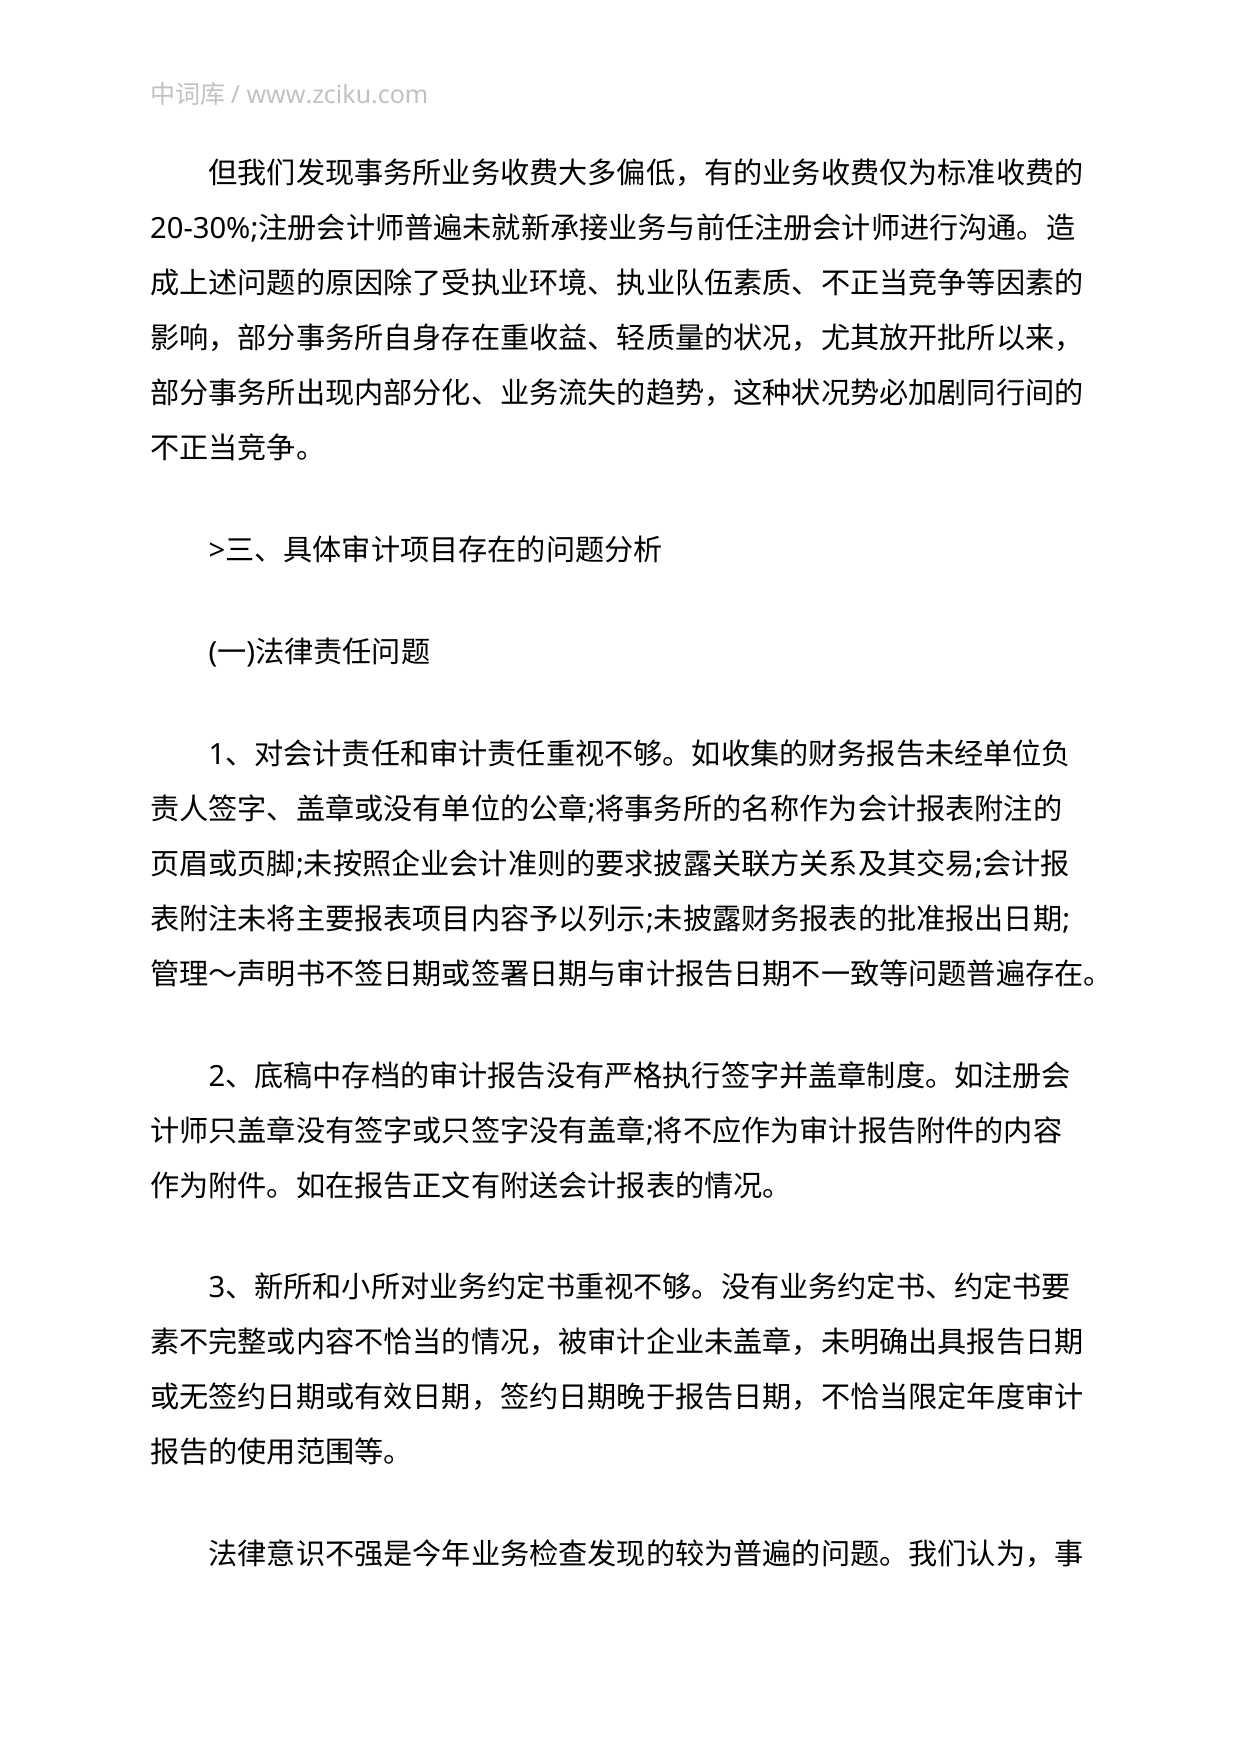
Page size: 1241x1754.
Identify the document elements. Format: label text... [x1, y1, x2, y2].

text (一)法律责任问题 [150, 628, 1090, 671]
text 2、底稿中存档的审计报告没有严格执行签字并盖章制度。如注册会计师只盖章没有签字或只签字没有盖章;将不应作为审计报告附件的内容作为附件。如在报告正文有附送会计报表的情况。 [150, 1052, 1090, 1204]
text 1、对会计责任和审计责任重视不够。如收集的财务报告未经单位负责人签字、盖章或没有单位的公章;将事务所的名称作为会计报表附注的页眉或页脚;未按照企业会计准则的要求披露关联方关系及其交易;会计报表附注未将主要报表项目内容予以列示;未披露财务报表的批准报出日期;管理～声明书不签日期或签署日期与审计报告日期不一致等问题普遍存在。 [150, 730, 1090, 993]
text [150, 1530, 1090, 1573]
text 3、新所和小所对业务约定书重视不够。没有业务约定书、约定书要素不完整或内容不恰当的情况，被审计企业未盖章，未明确出具报告日期或无签约日期或有效日期，签约日期晚于报告日期，不恰当限定年度审计报告的使用范围等。 [150, 1264, 1090, 1471]
text >三、具体审计项目存在的问题分析 [150, 526, 1090, 569]
text 但我们发现事务所业务收费大多偏低，有的业务收费仅为标准收费的20-30%;注册会计师普遍未就新承接业务与前任注册会计师进行沟通。造成上述问题的原因除了受执业环境、执业队伍素质、不正当竞争等因素的影响，部分事务所自身存在重收益、轻质量的状况，尤其放开批所以来，部分事务所出现内部分化、业务流失的趋势，这种状况势必加剧同行间的不正当竞争。 [150, 150, 1090, 467]
